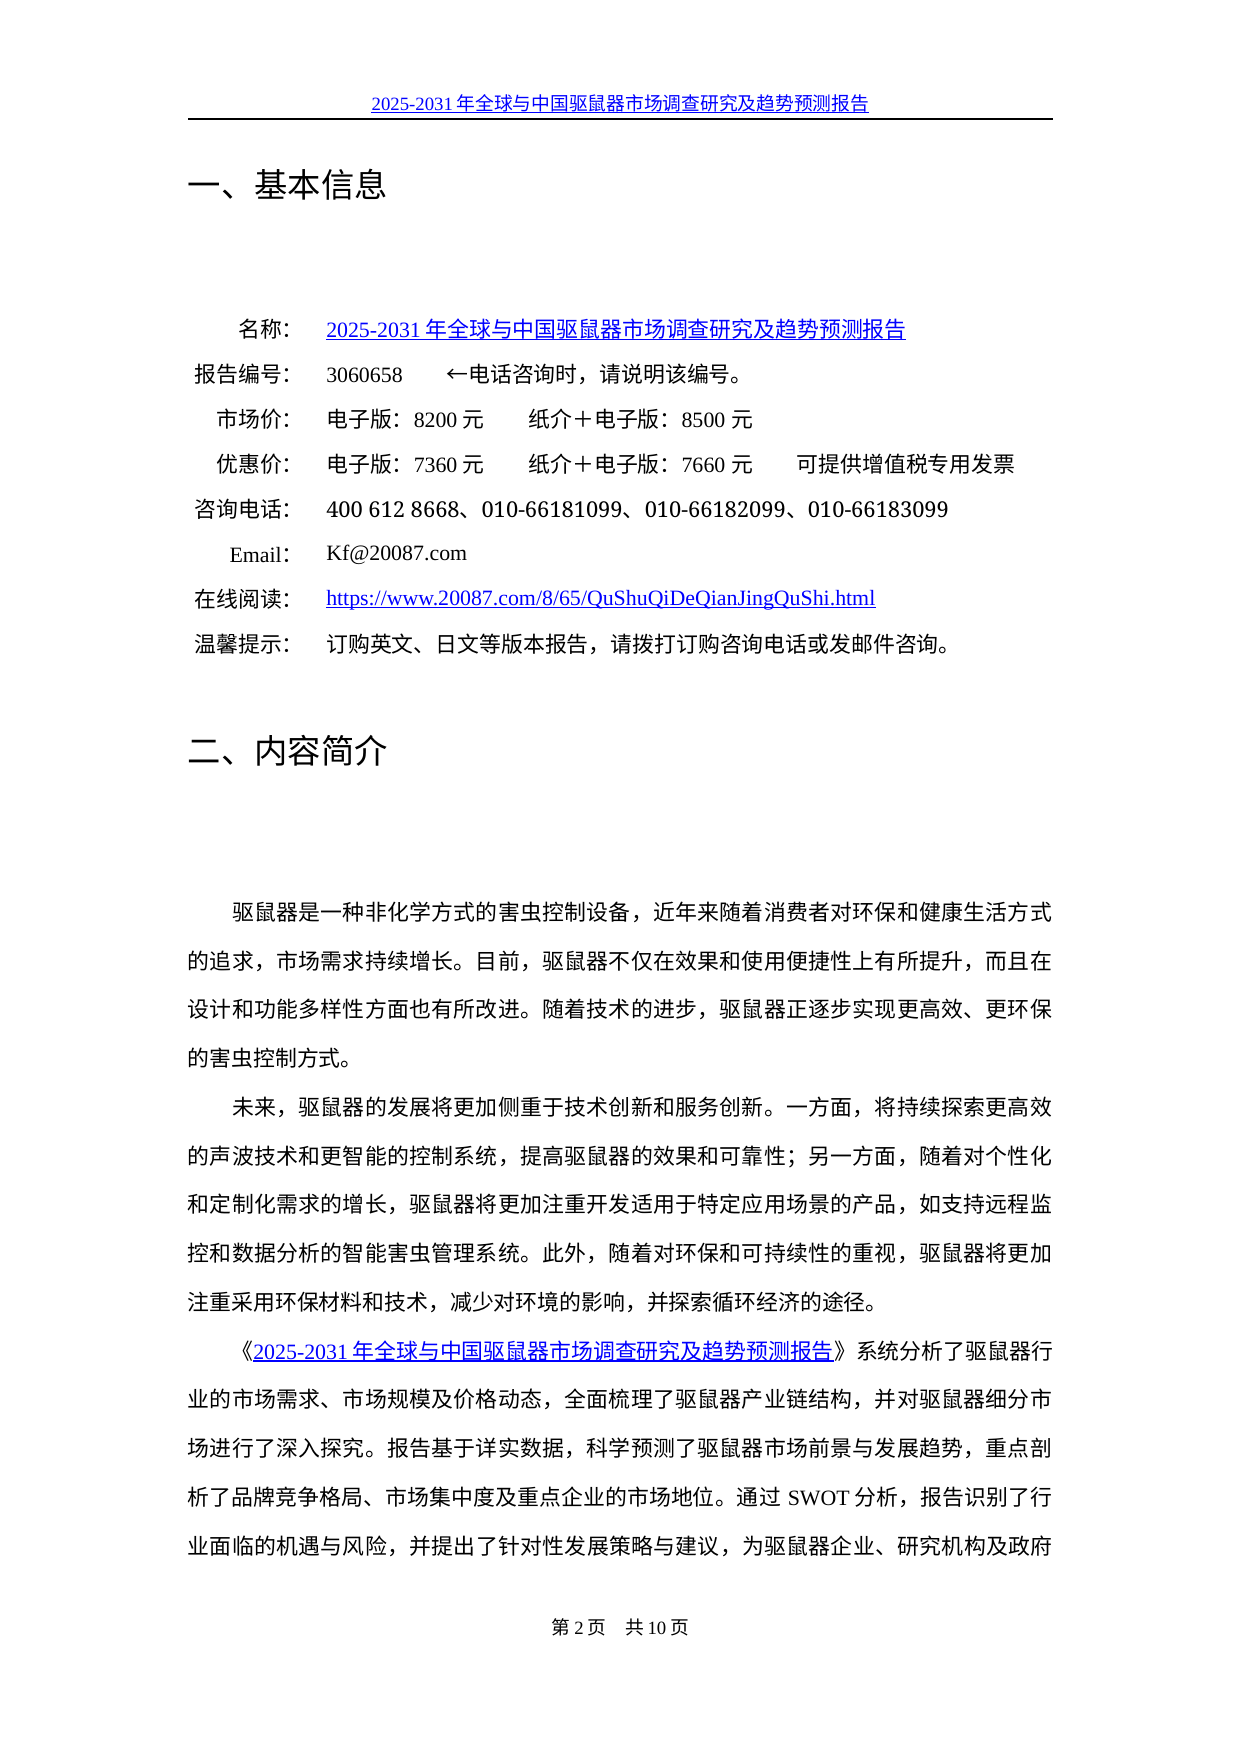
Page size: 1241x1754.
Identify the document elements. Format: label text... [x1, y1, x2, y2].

table_header 名称： [167, 312, 315, 357]
table_cell 温馨提示： [167, 627, 315, 672]
table_cell Kf@20087.com [315, 537, 1073, 582]
title 一、基本信息 [187, 150, 1053, 215]
table_cell 电子版：7360 元 纸介＋电子版：7660 元 可提供增值税专用发票 [315, 447, 1073, 492]
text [187, 894, 1053, 1561]
table_cell 市场价： [167, 402, 315, 447]
table_cell 咨询电话： [167, 492, 315, 537]
table_cell 报告编号： [167, 357, 315, 402]
table_cell 订购英文、日文等版本报告，请拨打订购咨询电话或发邮件咨询。 [315, 627, 1073, 672]
table_header 2025-2031年全球与中国驱鼠器市场调查研究及趋势预测报告 [315, 312, 1073, 357]
table_cell 在线阅读： [167, 582, 315, 627]
table_cell 3060658 ←电话咨询时，请说明该编号。 [315, 357, 1073, 402]
table_cell 优惠价： [167, 447, 315, 492]
table_cell 400 612 8668、010-66181099、010-66182099、010-66183099 [315, 492, 1073, 537]
table_cell 电子版：8200 元 纸介＋电子版：8500 元 [315, 402, 1073, 447]
table_cell Email： [167, 537, 315, 582]
table_cell [315, 582, 1073, 627]
title 二、内容简介 [187, 717, 1053, 782]
